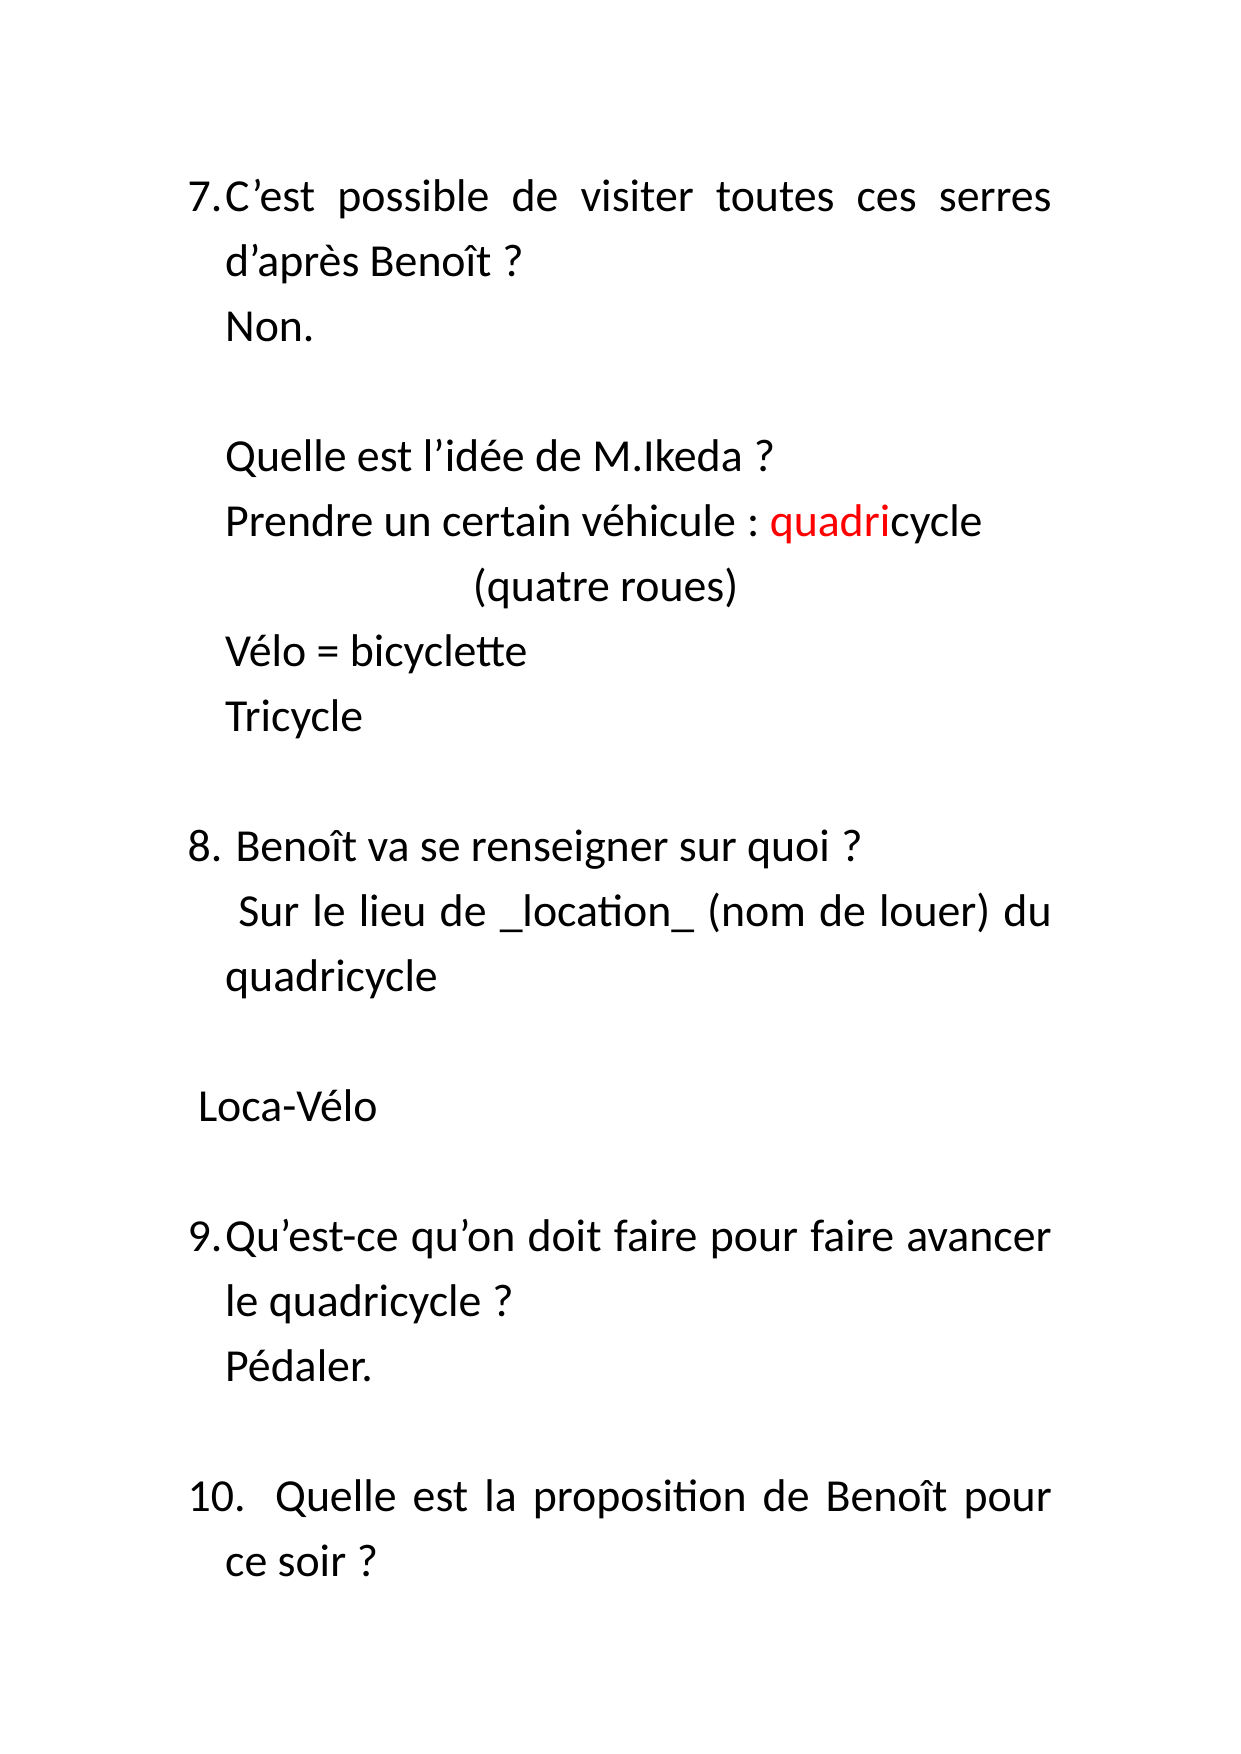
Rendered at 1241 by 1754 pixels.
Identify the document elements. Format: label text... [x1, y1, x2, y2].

list Sur le lieu de _location_ (nom de louer) du quadricycle [225, 877, 1053, 1007]
list Qu’est-ce qu’on doit faire pour faire avancer le quadricycle ? [187, 1202, 1053, 1332]
list Quelle est la proposition de Benoît pour ce soir ? [187, 1462, 1053, 1592]
list Quelle est l’idée de M.Ikeda ? [225, 422, 1053, 487]
list (quatre roues) [225, 552, 1053, 617]
list Non. [225, 292, 1053, 357]
list Vélo = bicyclette [225, 617, 1053, 682]
list Benoît va se renseigner sur quoi ? [187, 812, 1053, 877]
list Tricycle [225, 682, 1053, 747]
list Pédaler. [225, 1332, 1053, 1397]
list Prendre un certain véhicule : quadricycle [225, 487, 1053, 552]
text Loca-Vélo [187, 1072, 1053, 1137]
list C’est possible de visiter toutes ces serres d’après Benoît ? [187, 162, 1053, 292]
